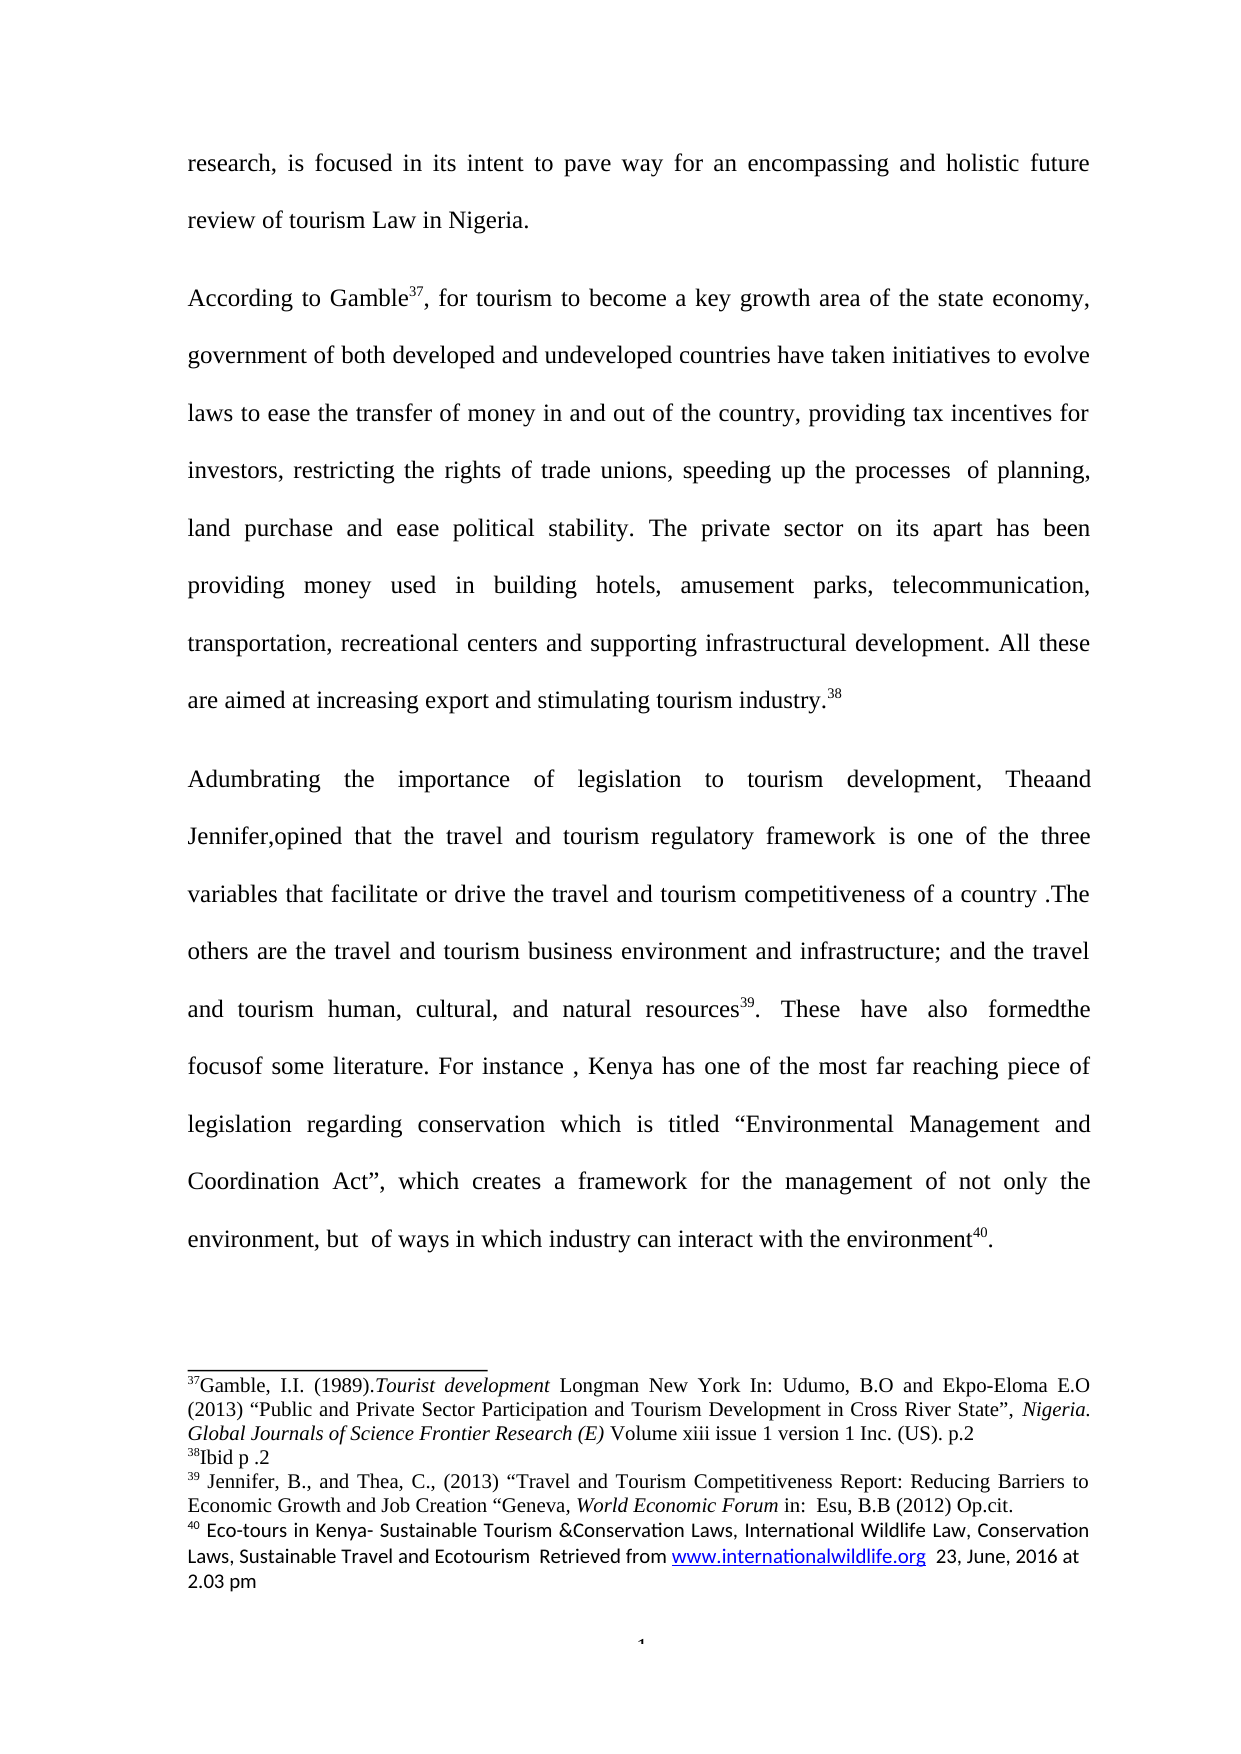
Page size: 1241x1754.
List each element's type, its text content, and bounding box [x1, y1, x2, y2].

text research, is focused in its intent to pave way for an encompassing and holistic future review of tourism Law in Nigeria. [187, 148, 1091, 234]
text Adumbrating the importance of legislation to tourism development, Theaand Jennifer,opined that the travel and tourism regulatory framework is one of the three variables that facilitate or drive the travel and tourism competitiveness of a country .The others are the travel and tourism business environment and infrastructure; and the travel and tourism human, cultural, and natural resources39. These have also formedthe focusof some literature. For instance , Kenya has one of the most far reaching piece of legislation regarding conservation which is titled “Environmental Management and Coordination Act”, which creates a framework for the management of not only the environment, but of ways in which industry can interact with the environment40. [187, 764, 1091, 1252]
text According to Gamble37, for tourism to become a key growth area of the state economy, government of both developed and undeveloped countries have taken initiatives to evolve laws to ease the transfer of money in and out of the country, providing tax incentives for investors, restricting the rights of trade unions, speeding up the processes of planning, land purchase and ease political stability. The private sector on its apart has been providing money used in building hotels, amusement parks, telecommunication, transportation, recreational centers and supporting infrastructural development. All these are aimed at increasing export and stimulating tourism industry.38 [187, 283, 1091, 714]
text 37Gamble, I.I. (1989).Tourist development Longman New York In: Udumo, B.O and Ekpo-Eloma E.O (2013) “Public and Private Sector Participation and Tourism Development in Cross River State”, Nigeria. Global Journals of Science Frontier Research (E) Volume xiii issue 1 version 1 Inc. (US). p.2 [187, 1373, 1091, 1445]
text 2.03 pm [187, 1568, 1132, 1594]
text 38Ibid p .2 [187, 1445, 1132, 1469]
text 40 Eco-tours in Kenya- Sustainable Tourism &Conservation Laws, International Wildlife Law, Conservation Laws, Sustainable Travel and Ecotourism Retrieved from www.internationalwildlife.org 23, June, 2016 at [187, 1518, 1091, 1568]
text 39 Jennifer, B., and Thea, C., (2013) “Travel and Tourism Competitiveness Report: Reducing Barriers to Economic Growth and Job Creation “Geneva, World Economic Forum in: Esu, B.B (2012) Op.cit. [187, 1469, 1090, 1517]
